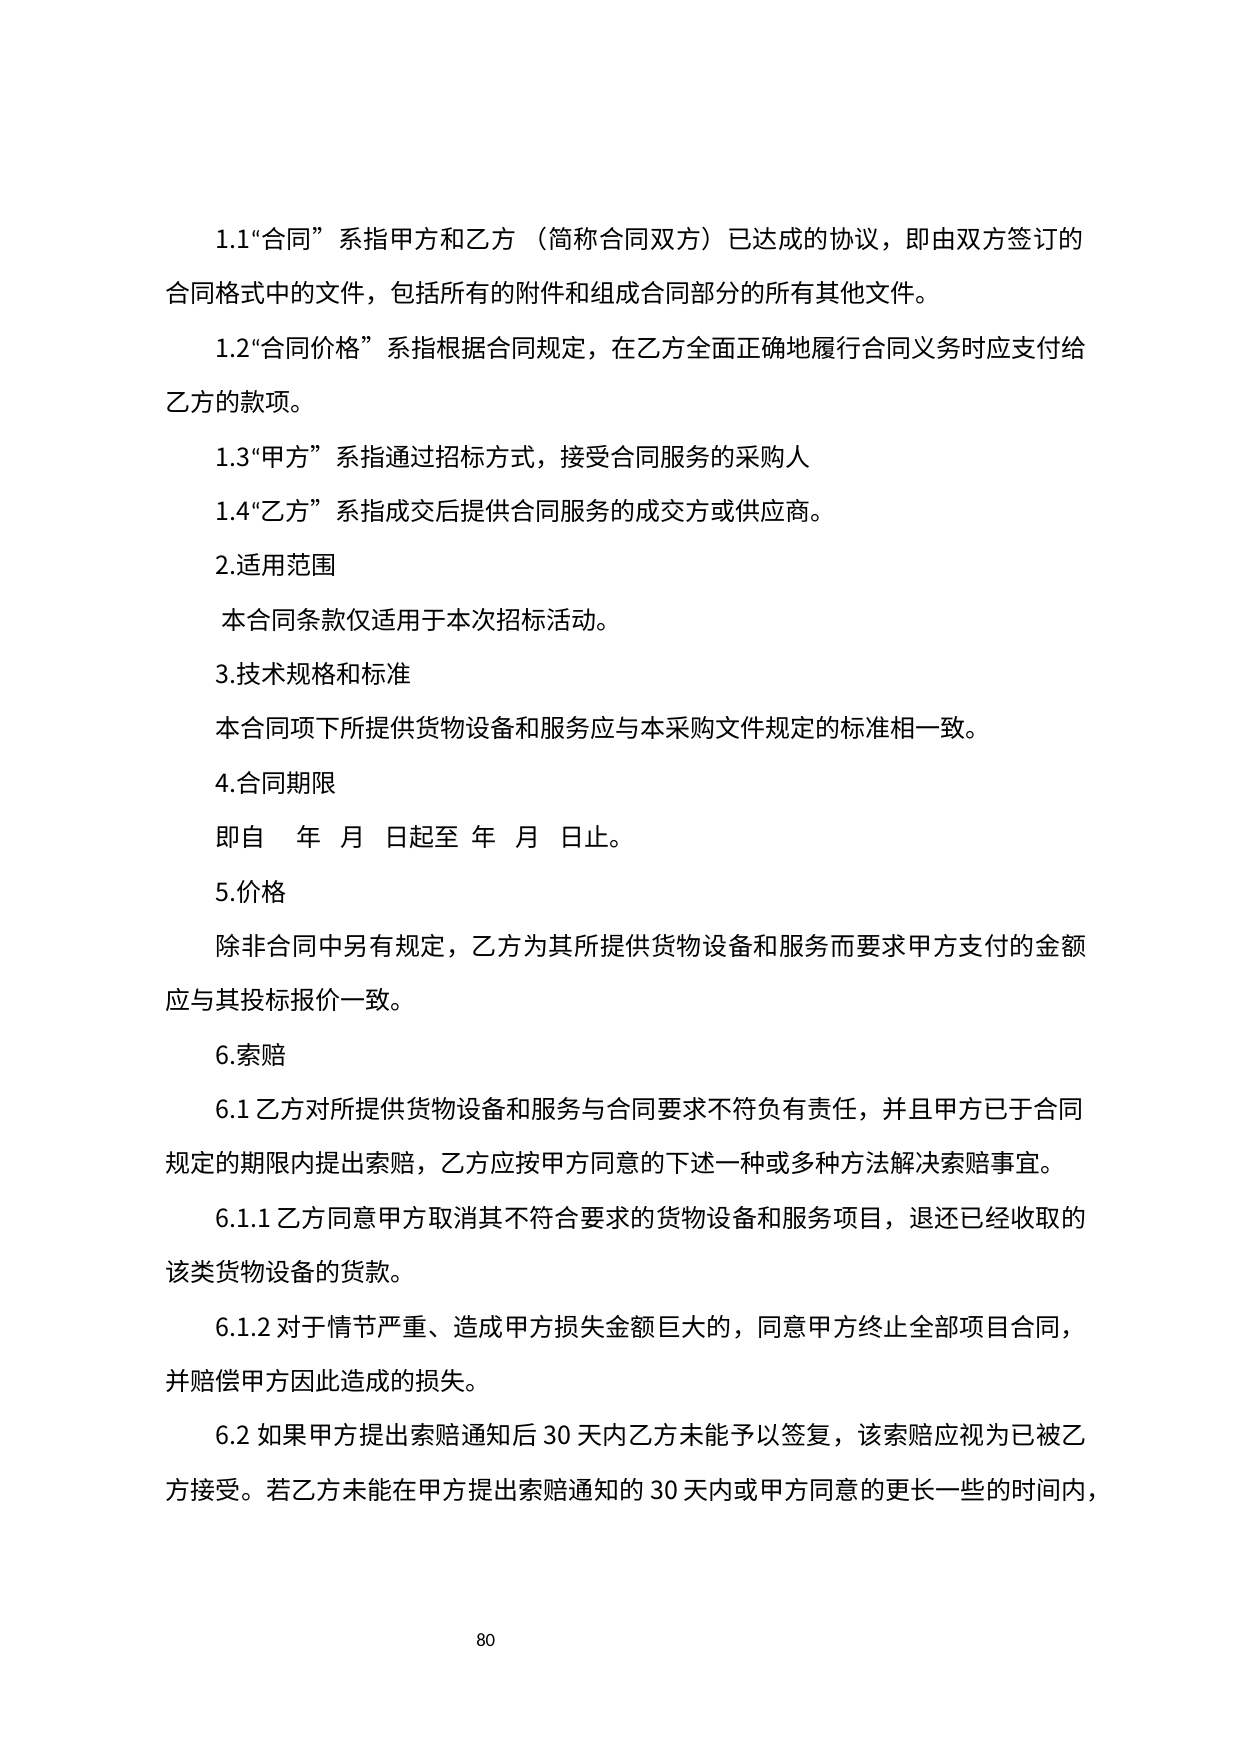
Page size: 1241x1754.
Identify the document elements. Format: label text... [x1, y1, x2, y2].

text 6.1.1乙方同意甲方取消其不符合要求的货物设备和服务项目，退还已经收取的该类货物设备的货款。 [165, 1198, 1087, 1289]
text 2.适用范围 [165, 546, 1087, 582]
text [165, 1416, 1087, 1506]
text 除非合同中另有规定，乙方为其所提供货物设备和服务而要求甲方支付的金额应与其投标报价一致。 [165, 926, 1087, 1017]
text 1.1“合同”系指甲方和乙方 （简称合同双方）已达成的协议，即由双方签订的合同格式中的文件，包括所有的附件和组成合同部分的所有其他文件。 [165, 219, 1087, 310]
text 即自 年 月 日起至 年 月 日止。 [165, 818, 1087, 854]
text 1.2“合同价格”系指根据合同规定，在乙方全面正确地履行合同义务时应支付给乙方的款项。 [165, 328, 1087, 419]
text 本合同项下所提供货物设备和服务应与本采购文件规定的标准相一致。 [165, 709, 1087, 745]
text 本合同条款仅适用于本次招标活动。 [165, 600, 1087, 636]
text 5.价格 [165, 872, 1087, 908]
text 1.4“乙方”系指成交后提供合同服务的成交方或供应商。 [165, 491, 1087, 528]
text 1.3“甲方”系指通过招标方式，接受合同服务的采购人 [165, 437, 1087, 473]
text 6.索赔 [165, 1035, 1087, 1071]
text 6.1.2对于情节严重、造成甲方损失金额巨大的，同意甲方终止全部项目合同，并赔偿甲方因此造成的损失。 [165, 1307, 1087, 1398]
text 3.技术规格和标准 [165, 654, 1087, 691]
text 6.1乙方对所提供货物设备和服务与合同要求不符负有责任，并且甲方已于合同规定的期限内提出索赔，乙方应按甲方同意的下述一种或多种方法解决索赔事宜。 [165, 1089, 1087, 1180]
text 4.合同期限 [165, 763, 1087, 799]
